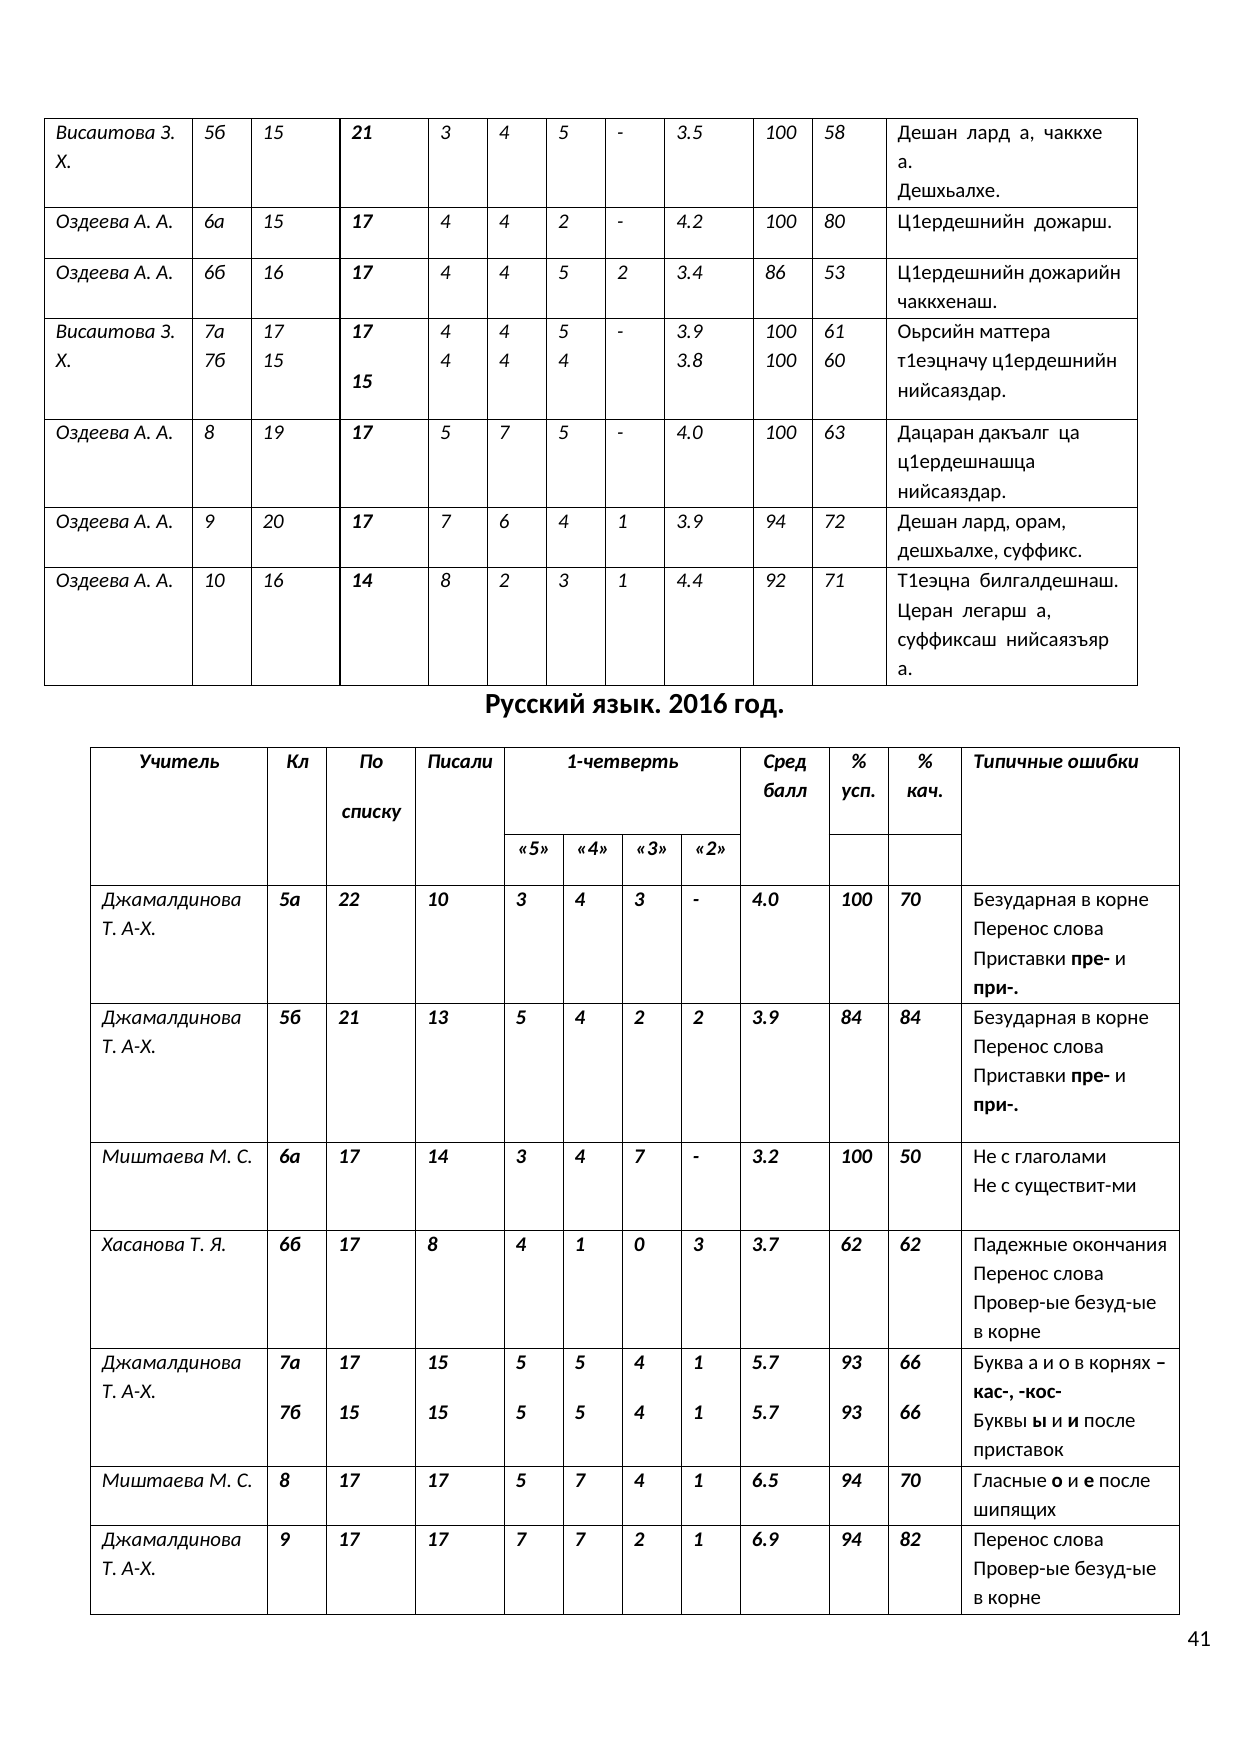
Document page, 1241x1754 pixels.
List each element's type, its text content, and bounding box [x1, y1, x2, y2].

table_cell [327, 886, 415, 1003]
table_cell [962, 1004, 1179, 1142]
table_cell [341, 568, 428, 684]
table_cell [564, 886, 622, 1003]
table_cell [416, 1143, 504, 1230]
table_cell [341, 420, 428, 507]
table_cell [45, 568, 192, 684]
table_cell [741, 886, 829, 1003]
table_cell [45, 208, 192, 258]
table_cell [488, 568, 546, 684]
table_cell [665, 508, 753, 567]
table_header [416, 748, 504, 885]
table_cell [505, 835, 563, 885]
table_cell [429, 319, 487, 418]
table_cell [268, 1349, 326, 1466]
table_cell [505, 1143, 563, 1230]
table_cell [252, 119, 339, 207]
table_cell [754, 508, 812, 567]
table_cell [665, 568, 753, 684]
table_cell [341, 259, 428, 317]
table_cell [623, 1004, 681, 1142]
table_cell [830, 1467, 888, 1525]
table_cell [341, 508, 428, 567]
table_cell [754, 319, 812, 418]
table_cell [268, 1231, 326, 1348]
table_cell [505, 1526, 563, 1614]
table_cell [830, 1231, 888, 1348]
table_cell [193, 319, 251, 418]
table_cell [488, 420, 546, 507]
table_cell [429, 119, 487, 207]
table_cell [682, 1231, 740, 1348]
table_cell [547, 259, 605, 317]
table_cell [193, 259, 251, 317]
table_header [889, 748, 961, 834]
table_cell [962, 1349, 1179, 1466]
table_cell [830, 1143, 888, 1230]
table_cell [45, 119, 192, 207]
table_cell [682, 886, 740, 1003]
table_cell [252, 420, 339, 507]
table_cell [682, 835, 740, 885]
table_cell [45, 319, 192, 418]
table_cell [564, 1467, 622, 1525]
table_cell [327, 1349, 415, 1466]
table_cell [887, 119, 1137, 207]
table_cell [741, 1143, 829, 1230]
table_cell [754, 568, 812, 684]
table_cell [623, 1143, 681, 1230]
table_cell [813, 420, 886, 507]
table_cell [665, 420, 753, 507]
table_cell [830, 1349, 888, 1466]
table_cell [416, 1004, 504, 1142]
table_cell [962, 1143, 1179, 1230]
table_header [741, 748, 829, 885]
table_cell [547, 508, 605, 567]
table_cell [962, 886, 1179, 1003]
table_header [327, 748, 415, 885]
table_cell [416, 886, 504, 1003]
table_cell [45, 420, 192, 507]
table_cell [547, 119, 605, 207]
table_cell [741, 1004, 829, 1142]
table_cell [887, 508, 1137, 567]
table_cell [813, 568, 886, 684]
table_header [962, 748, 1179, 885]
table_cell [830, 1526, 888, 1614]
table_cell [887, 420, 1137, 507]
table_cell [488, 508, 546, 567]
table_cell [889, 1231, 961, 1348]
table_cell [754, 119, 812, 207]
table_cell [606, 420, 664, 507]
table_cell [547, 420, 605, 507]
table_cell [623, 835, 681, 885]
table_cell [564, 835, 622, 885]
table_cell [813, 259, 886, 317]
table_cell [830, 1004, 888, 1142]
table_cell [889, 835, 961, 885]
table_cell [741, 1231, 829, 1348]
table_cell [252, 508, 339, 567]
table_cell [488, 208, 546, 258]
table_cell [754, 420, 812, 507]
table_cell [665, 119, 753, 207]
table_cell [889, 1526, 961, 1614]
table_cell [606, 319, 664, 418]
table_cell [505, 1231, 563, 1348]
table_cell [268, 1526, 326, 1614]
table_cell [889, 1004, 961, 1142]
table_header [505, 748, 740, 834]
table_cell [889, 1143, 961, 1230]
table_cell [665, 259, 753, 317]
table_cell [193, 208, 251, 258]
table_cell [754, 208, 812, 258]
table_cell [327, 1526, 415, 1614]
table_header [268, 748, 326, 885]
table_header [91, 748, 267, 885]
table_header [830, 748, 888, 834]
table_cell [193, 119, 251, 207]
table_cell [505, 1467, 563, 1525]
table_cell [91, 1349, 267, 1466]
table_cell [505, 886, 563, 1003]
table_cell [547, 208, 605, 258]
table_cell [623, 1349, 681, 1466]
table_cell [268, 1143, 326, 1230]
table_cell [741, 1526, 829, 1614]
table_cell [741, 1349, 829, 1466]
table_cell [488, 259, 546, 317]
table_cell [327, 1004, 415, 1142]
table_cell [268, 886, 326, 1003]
text Русский язык. 2016 год. [59, 686, 1211, 721]
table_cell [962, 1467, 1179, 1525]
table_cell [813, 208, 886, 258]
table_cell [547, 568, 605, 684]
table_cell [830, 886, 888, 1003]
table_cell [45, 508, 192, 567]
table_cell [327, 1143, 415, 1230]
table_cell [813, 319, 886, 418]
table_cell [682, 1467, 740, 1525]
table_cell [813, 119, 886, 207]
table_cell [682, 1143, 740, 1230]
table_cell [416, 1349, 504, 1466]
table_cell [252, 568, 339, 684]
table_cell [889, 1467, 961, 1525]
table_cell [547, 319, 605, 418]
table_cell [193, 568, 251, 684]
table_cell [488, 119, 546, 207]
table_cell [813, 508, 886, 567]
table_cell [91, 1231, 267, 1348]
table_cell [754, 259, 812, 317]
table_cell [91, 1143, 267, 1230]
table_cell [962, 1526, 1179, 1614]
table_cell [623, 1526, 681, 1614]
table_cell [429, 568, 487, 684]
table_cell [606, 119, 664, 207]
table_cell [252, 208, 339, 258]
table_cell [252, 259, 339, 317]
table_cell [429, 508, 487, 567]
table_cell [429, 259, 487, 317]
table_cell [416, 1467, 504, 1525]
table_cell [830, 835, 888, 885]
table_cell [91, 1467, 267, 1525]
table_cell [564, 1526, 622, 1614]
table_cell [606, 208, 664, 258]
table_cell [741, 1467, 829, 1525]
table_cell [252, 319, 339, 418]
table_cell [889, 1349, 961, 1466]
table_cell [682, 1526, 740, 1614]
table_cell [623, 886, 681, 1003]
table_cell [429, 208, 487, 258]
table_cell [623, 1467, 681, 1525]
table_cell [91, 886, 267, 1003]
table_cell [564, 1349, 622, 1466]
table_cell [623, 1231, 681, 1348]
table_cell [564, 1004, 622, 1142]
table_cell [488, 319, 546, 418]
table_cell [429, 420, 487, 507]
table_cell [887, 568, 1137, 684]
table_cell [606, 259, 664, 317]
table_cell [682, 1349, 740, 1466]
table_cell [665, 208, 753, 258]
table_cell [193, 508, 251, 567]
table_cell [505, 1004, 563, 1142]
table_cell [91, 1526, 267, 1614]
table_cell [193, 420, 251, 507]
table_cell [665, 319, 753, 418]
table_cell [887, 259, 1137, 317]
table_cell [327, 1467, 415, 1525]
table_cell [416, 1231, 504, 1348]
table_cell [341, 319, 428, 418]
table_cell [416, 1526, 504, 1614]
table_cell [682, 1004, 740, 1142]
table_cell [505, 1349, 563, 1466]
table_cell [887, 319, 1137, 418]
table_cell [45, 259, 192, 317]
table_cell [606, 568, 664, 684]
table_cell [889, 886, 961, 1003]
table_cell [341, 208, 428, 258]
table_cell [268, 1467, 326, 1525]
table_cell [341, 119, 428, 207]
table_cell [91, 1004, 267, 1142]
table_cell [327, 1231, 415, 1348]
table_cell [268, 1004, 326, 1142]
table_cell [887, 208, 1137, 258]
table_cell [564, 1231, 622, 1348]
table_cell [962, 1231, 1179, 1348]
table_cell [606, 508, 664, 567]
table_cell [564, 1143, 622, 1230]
